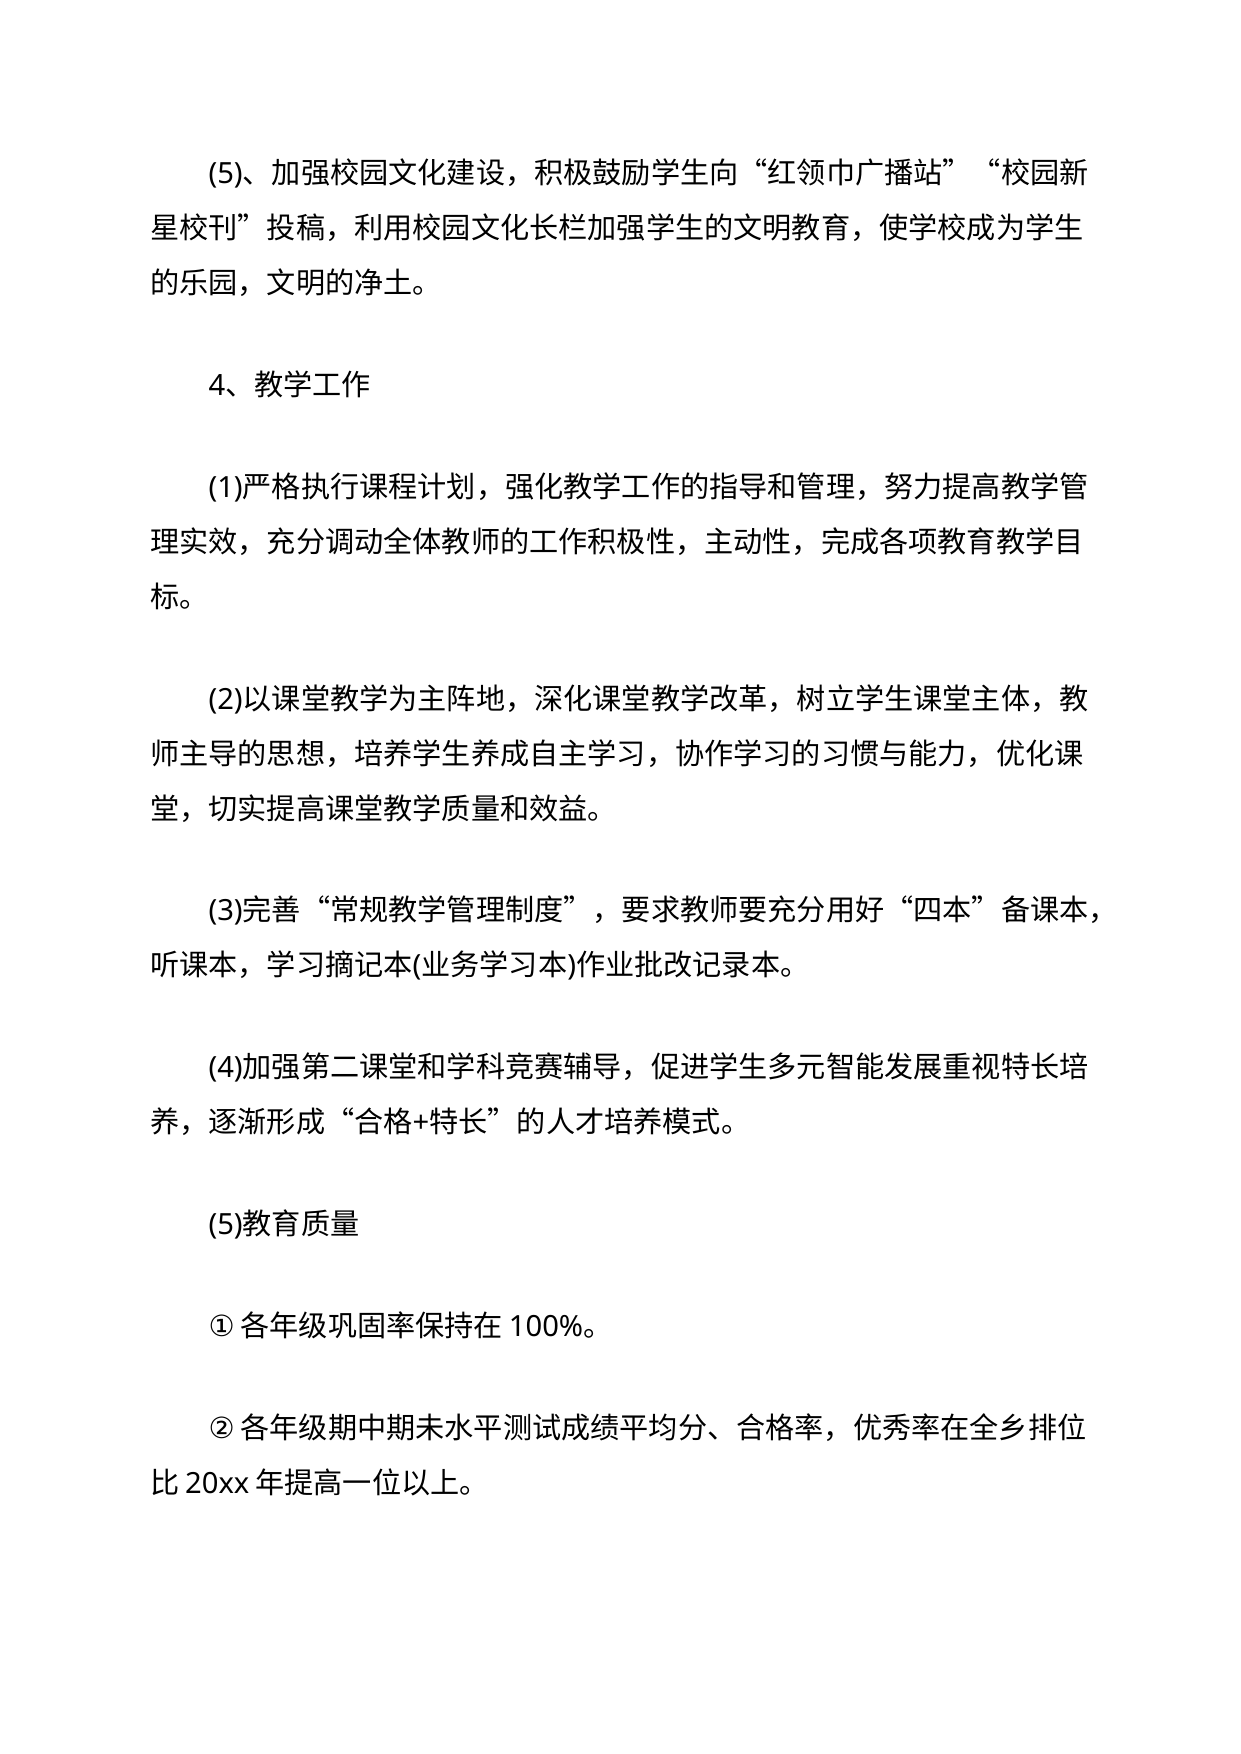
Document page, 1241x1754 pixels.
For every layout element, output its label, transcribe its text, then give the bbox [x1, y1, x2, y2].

text (5)教育质量 [150, 1201, 1090, 1243]
text (4)加强第二课堂和学科竞赛辅导，促进学生多元智能发展重视特长培养，逐渐形成“合格+特长”的人才培养模式。 [150, 1044, 1090, 1141]
text (1)严格执行课程计划，强化教学工作的指导和管理，努力提高教学管理实效，充分调动全体教师的工作积极性，主动性，完成各项教育教学目标。 [150, 464, 1090, 616]
text (3)完善“常规教学管理制度”，要求教师要充分用好“四本”备课本，听课本，学习摘记本(业务学习本)作业批改记录本。 [150, 887, 1090, 984]
text (5)、加强校园文化建设，积极鼓励学生向“红领巾广播站”“校园新星校刊”投稿，利用校园文化长栏加强学生的文明教育，使学校成为学生的乐园，文明的净土。 [150, 150, 1090, 302]
text 4、教学工作 [150, 362, 1090, 404]
text ①各年级巩固率保持在100%。 [150, 1303, 1090, 1345]
text (2)以课堂教学为主阵地，深化课堂教学改革，树立学生课堂主体，教师主导的思想，培养学生养成自主学习，协作学习的习惯与能力，优化课堂，切实提高课堂教学质量和效益。 [150, 675, 1090, 827]
text ②各年级期中期未水平测试成绩平均分、合格率，优秀率在全乡排位比20xx年提高一位以上。 [150, 1405, 1090, 1502]
